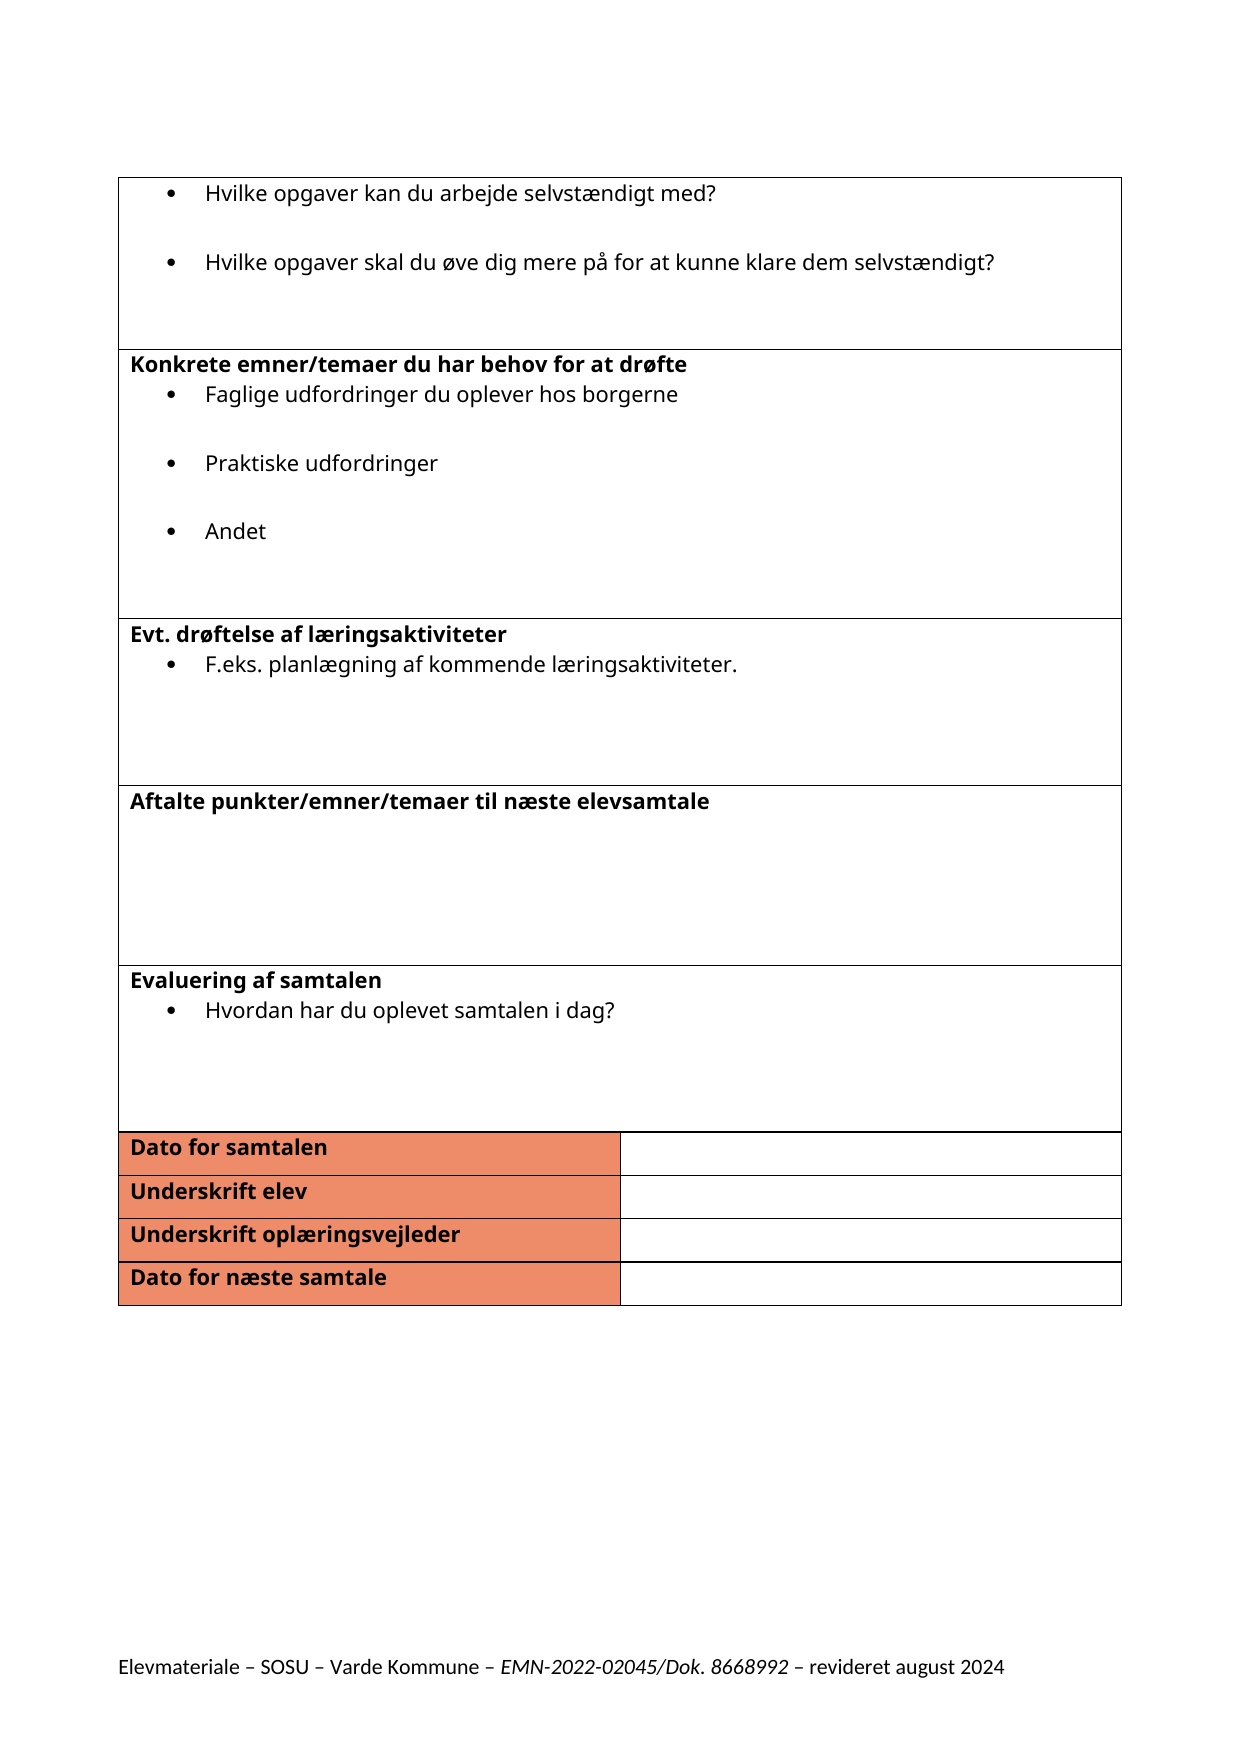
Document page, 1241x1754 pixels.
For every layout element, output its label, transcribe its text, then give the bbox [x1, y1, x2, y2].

table_cell Aftalte punkter/emner/temaer til næste elevsamtale [119, 786, 1121, 964]
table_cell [119, 178, 1121, 348]
table_cell Evaluering af samtalen Hvordan har du oplevet samtalen i dag? [119, 966, 1121, 1131]
table_cell Underskrift elev [119, 1176, 620, 1218]
table_cell Evt. drøftelse af læringsaktiviteter F.eks. planlægning af kommende læringsaktiviteter. [119, 619, 1121, 785]
table_cell Underskrift oplæringsvejleder [119, 1219, 620, 1261]
table_cell Dato for næste samtale [119, 1263, 620, 1305]
table_cell [621, 1176, 1121, 1218]
table_cell [621, 1263, 1121, 1305]
table_cell Konkrete emner/temaer du har behov for at drøfte Faglige udfordringer du oplever hos borgerne Praktiske udfordringer Andet [119, 350, 1121, 618]
table_cell Dato for samtalen [119, 1133, 620, 1175]
table_cell [621, 1219, 1121, 1261]
table_cell [621, 1133, 1121, 1175]
